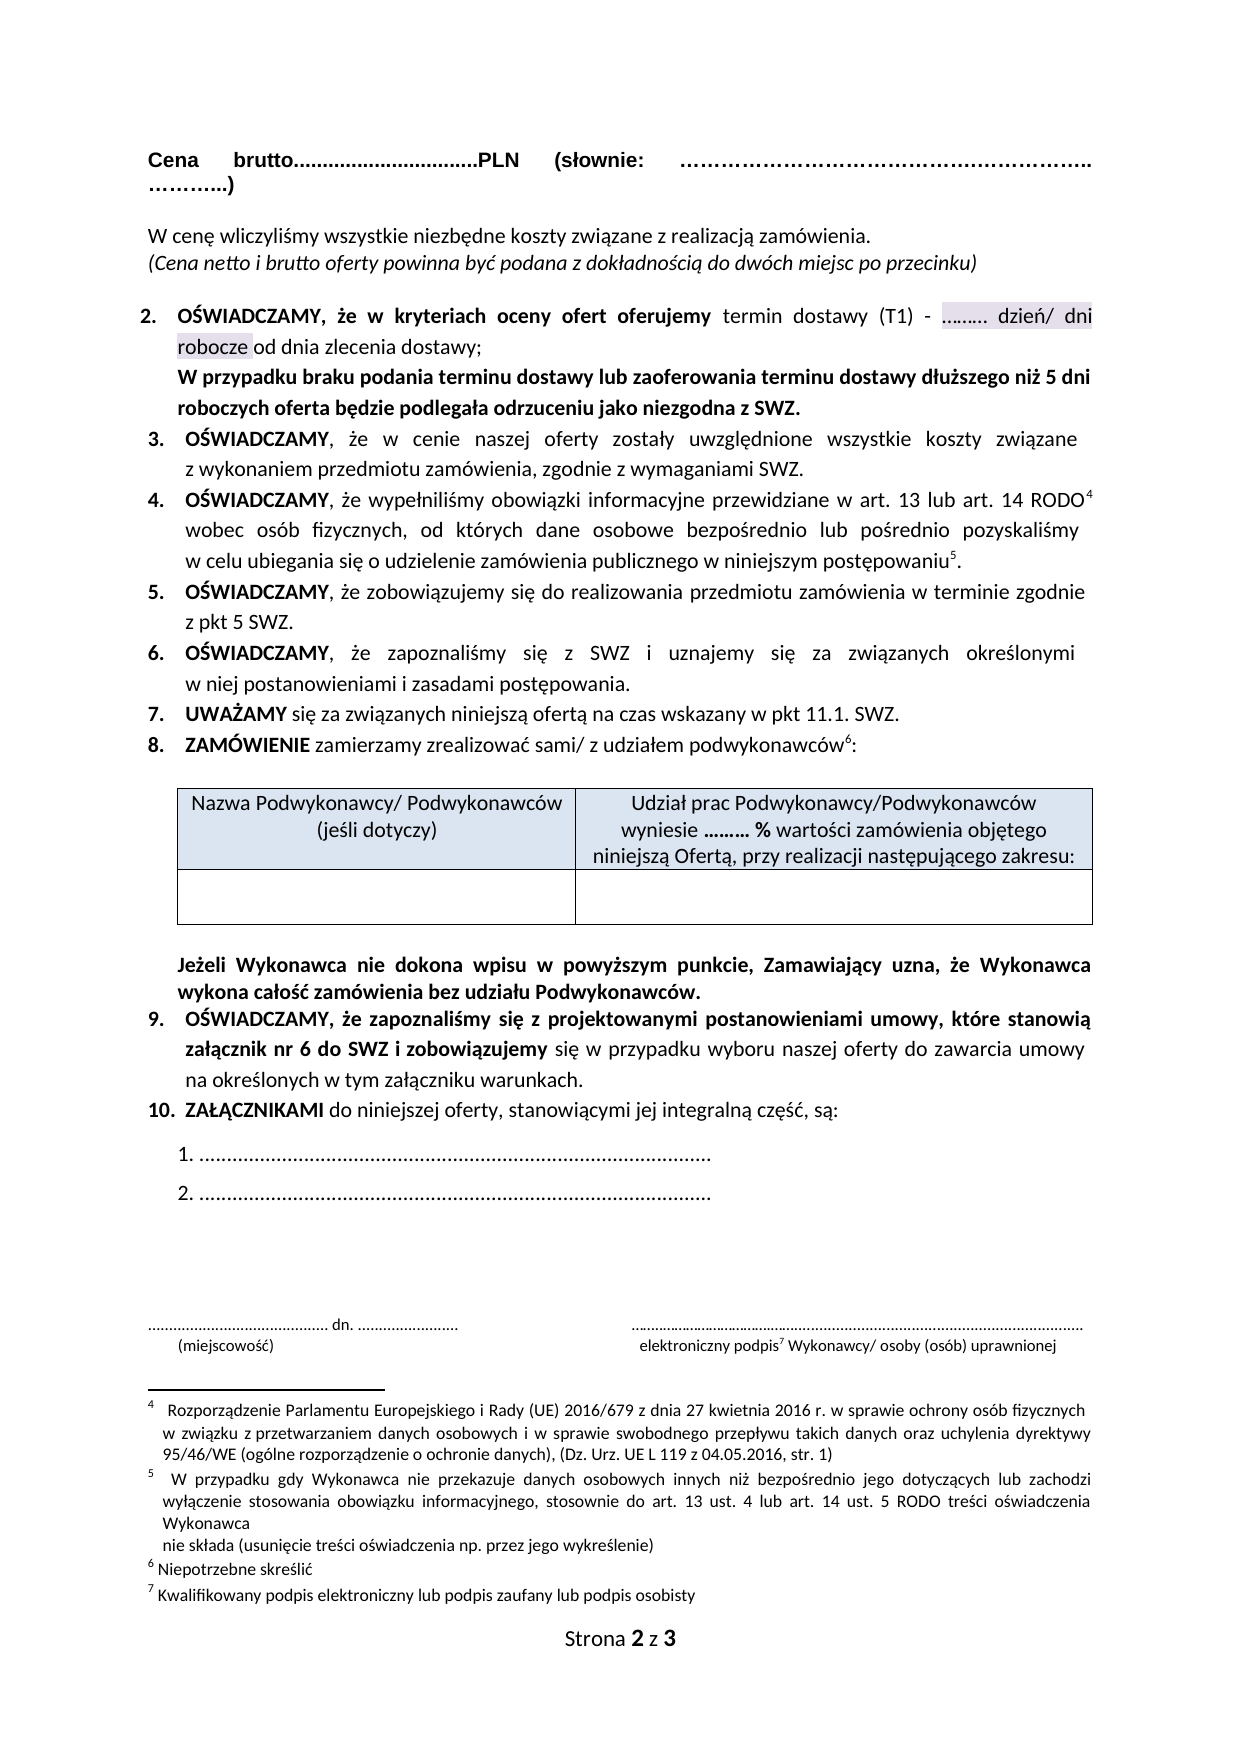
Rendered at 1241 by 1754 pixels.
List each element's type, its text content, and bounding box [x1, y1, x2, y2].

table_cell [178, 870, 575, 924]
text 2. ............................................................................................. [140, 1179, 1093, 1206]
list OŚWIADCZAMY, że zobowiązujemy się do realizowania przedmiotu zamówienia w terminie zgodnie z pkt 5 SWZ. [148, 578, 1093, 635]
table_cell [576, 870, 1092, 924]
text 1. ............................................................................................. [140, 1140, 1093, 1166]
text Cena brutto................................PLN (słownie: …………………………………….……………..………...) [148, 148, 1093, 196]
list OŚWIADCZAMY, że zapoznaliśmy się z SWZ i uznajemy się za związanych określonymi w niej postanowieniami i zasadami postępowania. [148, 639, 1093, 696]
list OŚWIADCZAMY, że w cenie naszej oferty zostały uwzględnione wszystkie koszty związane z wykonaniem przedmiotu zamówienia, zgodnie z wymaganiami SWZ. [148, 425, 1093, 482]
text (Cena netto i brutto oferty powinna być podana z dokładnością do dwóch miejsc po przecinku) [148, 249, 1093, 276]
text ........................................... dn. ........................ ……..……………………….……..................................................................... [148, 1314, 1093, 1335]
text W cenę wliczyliśmy wszystkie niezbędne koszty związane z realizacją zamówienia. [148, 222, 1093, 249]
list ZAMÓWIENIE zamierzamy zrealizować sami/ z udziałem podwykonawców: [148, 731, 1093, 758]
list OŚWIADCZAMY, że w kryteriach oceny ofert oferujemy termin dostawy (T1) - ……… dzień/ dni robocze od dnia zlecenia dostawy; [140, 302, 1093, 359]
table_header Udział prac Podwykonawcy/Podwykonawców wyniesie ……… % wartości zamówienia objętego niniejszą Ofertą, przy realizacji następującego zakresu: [576, 789, 1092, 869]
list OŚWIADCZAMY, że zapoznaliśmy się z projektowanymi postanowieniami umowy, które stanowią załącznik nr 6 do SWZ i zobowiązujemy się w przypadku wyboru naszej oferty do zawarcia umowy na określonych w tym załączniku warunkach. [148, 1005, 1093, 1093]
list UWAŻAMY się za związanych niniejszą ofertą na czas wskazany w pkt 11.1. SWZ. [148, 700, 1093, 727]
text Jeżeli Wykonawca nie dokona wpisu w powyższym punkcie, Zamawiający uzna, że Wykonawca wykona całość zamówienia bez udziału Podwykonawców. [177, 951, 1093, 1005]
list Oświadczamy, że wypełniliśmy obowiązki informacyjne przewidziane w art. 13 lub art. 14 RODO wobec osób fizycznych, od których dane osobowe bezpośrednio lub pośrednio pozyskaliśmy w celu ubiegania się o udzielenie zamówienia publicznego w niniejszym postępowaniu. [148, 486, 1093, 574]
text (miejscowość) elektroniczny podpis Wykonawcy/ osoby (osób) uprawnionej [148, 1335, 1093, 1355]
list W przypadku braku podania terminu dostawy lub zaoferowania terminu dostawy dłuższego niż 5 dni roboczych oferta będzie podlegała odrzuceniu jako niezgodna z SWZ. [177, 363, 1093, 421]
list ZAŁĄCZNIKAMI do niniejszej oferty, stanowiącymi jej integralną część, są: [148, 1097, 1093, 1123]
table_header Nazwa Podwykonawcy/ Podwykonawców (jeśli dotyczy) [178, 789, 575, 869]
